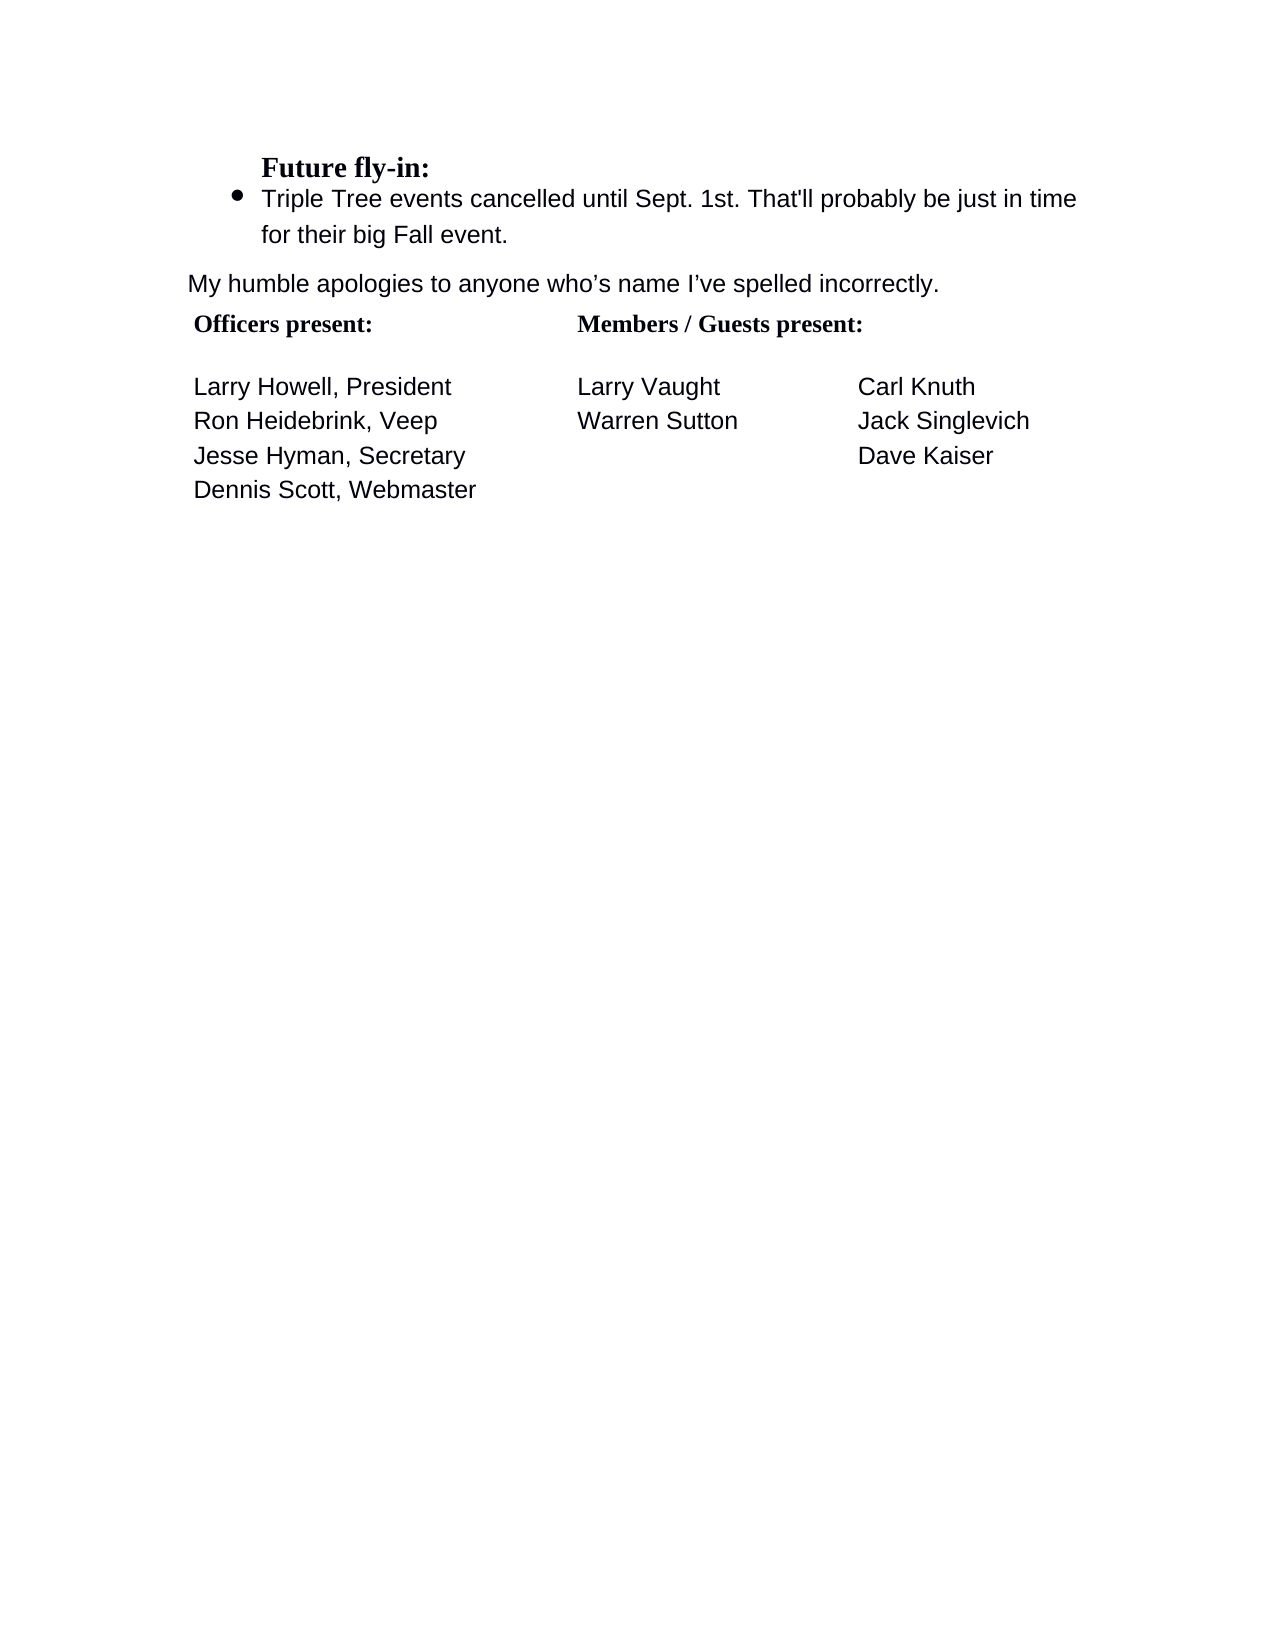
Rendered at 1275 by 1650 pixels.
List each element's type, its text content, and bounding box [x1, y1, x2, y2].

text My humble apologies to anyone who’s name I’ve spelled incorrectly. [187, 269, 1087, 298]
table_header Members / Guests present: [571, 304, 1087, 366]
table_header Officers present: [188, 304, 571, 366]
text Future fly-in: [261, 150, 1087, 183]
table_cell Larry Howell, President Ron Heidebrink, Veep Jesse Hyman, Secretary Dennis Scott, Webmaster [188, 366, 571, 622]
list Triple Tree events cancelled until Sept. 1st. That'll probably be just in time for their big Fall event. [232, 183, 1087, 249]
table_cell Carl Knuth Jack Singlevich Dave Kaiser [852, 366, 1087, 622]
table_cell Larry Vaught Warren Sutton [571, 366, 852, 622]
